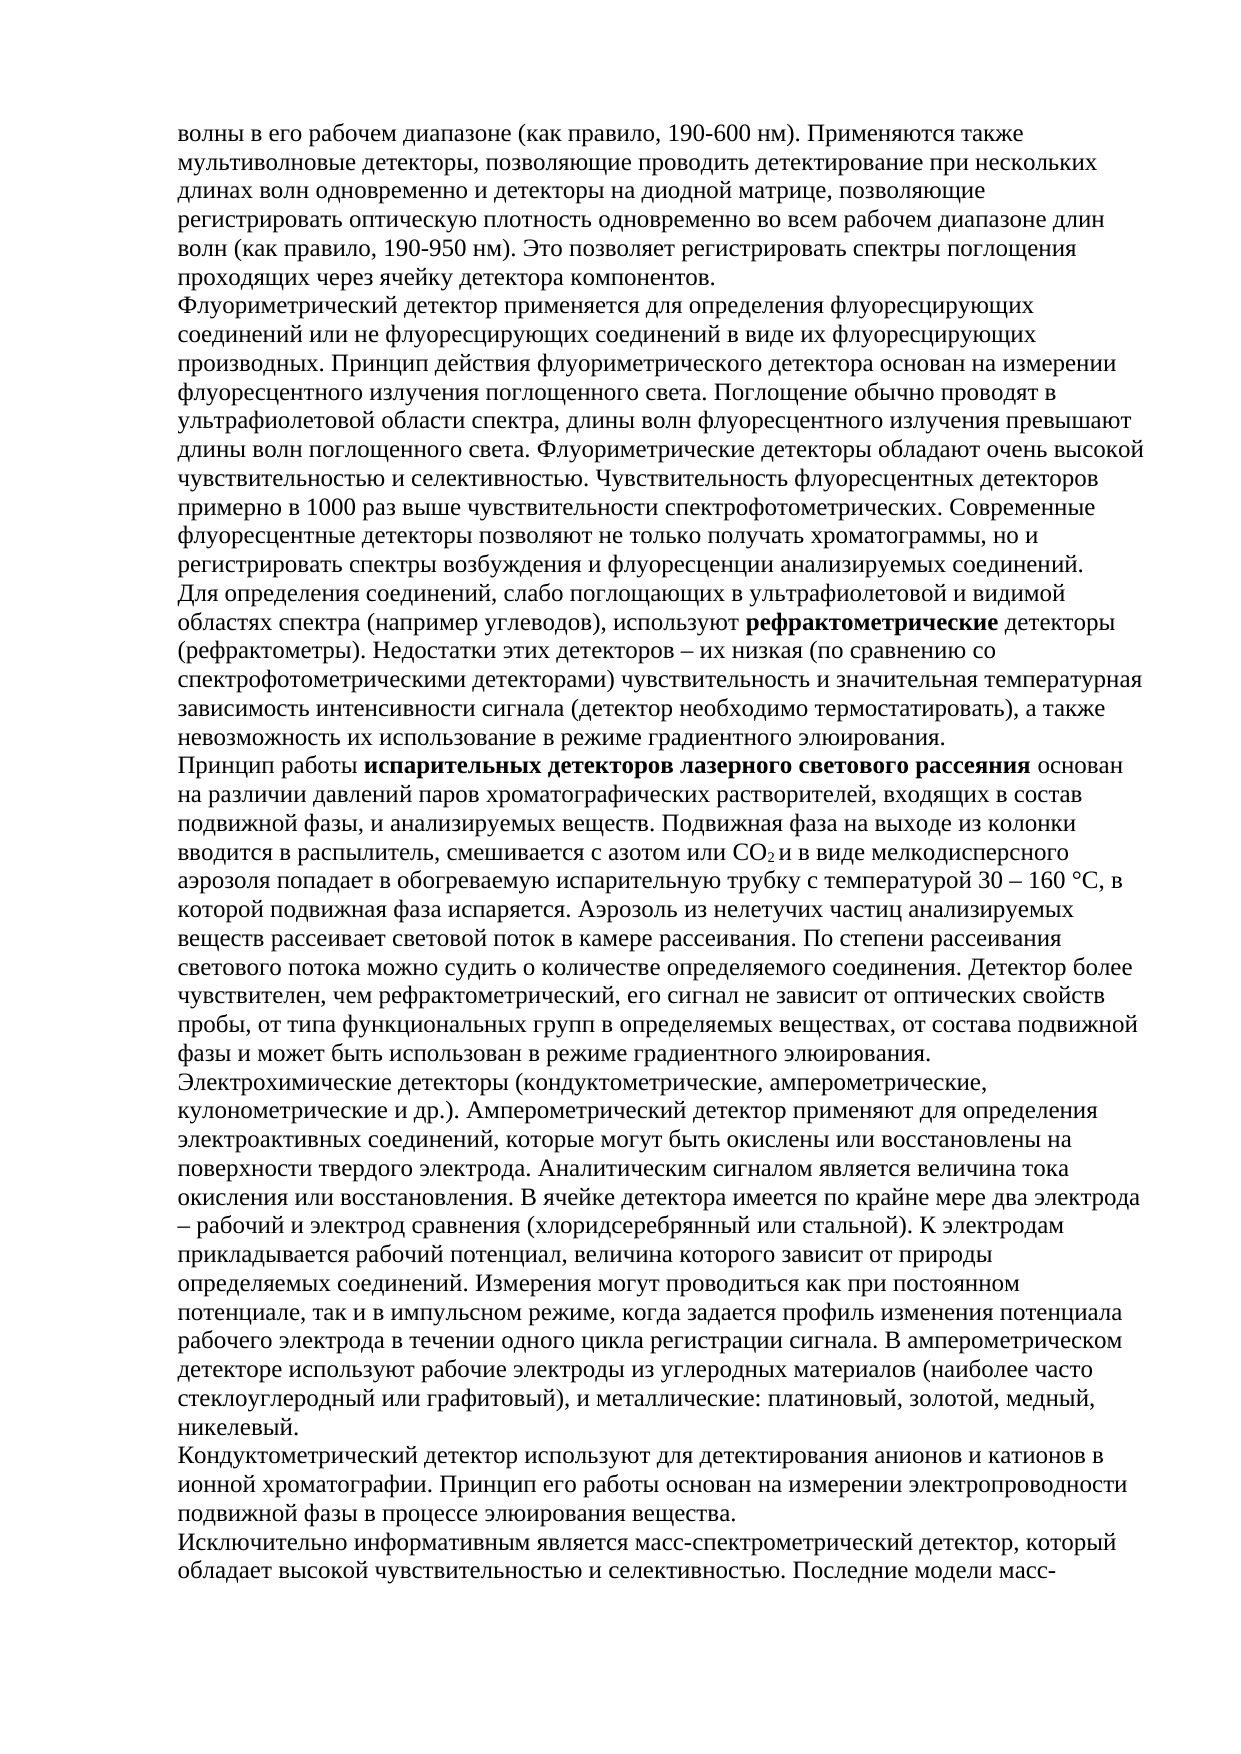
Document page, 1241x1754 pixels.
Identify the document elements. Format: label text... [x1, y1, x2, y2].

text Для определения соединений, слабо поглощающих в ультрафиолетовой и видимой областях спектра (например углеводов), используют рефрактометрические детекторы (рефрактометры). Недостатки этих детекторов – их низкая (по сравнению со спектрофотометрическими детекторами) чувствительность и значительная температурная зависимость интенсивности сигнала (детектор необходимо термостатировать), а также невозможность их использование в режиме градиентного элюирования. [177, 578, 1152, 751]
text Электрохимические детекторы (кондуктометрические, амперометрические, кулонометрические и др.). Амперометрический детектор применяют для определения электроактивных соединений, которые могут быть окислены или восстановлены на поверхности твердого электрода. Аналитическим сигналом является величина тока окисления или восстановления. В ячейке детектора имеется по крайне мере два электрода – рабочий и электрод сравнения (хлоридсеребрянный или стальной). К электродам прикладывается рабочий потенциал, величина которого зависит от природы определяемых соединений. Измерения могут проводиться как при постоянном потенциале, так и в импульсном режиме, когда задается профиль изменения потенциала рабочего электрода в течении одного цикла регистрации сигнала. В амперометрическом детекторе используют рабочие электроды из углеродных материалов (наиболее часто стеклоуглеродный или графитовый), и металлические: платиновый, золотой, медный, никелевый. [177, 1067, 1152, 1441]
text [177, 1527, 1152, 1584]
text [177, 118, 1152, 291]
text Принцип работы испарительных детекторов лазерного светового рассеяния основан на различии давлений паров хроматографических растворителей, входящих в состав подвижной фазы, и анализируемых веществ. Подвижная фаза на выходе из колонки вводится в распылитель, смешивается с азотом или СО2 и в виде мелкодисперсного аэрозоля попадает в обогреваемую испарительную трубку с температурой 30 – 160 °С, в которой подвижная фаза испаряется. Аэрозоль из нелетучих частиц анализируемых веществ рассеивает световой поток в камере рассеивания. По степени рассеивания светового потока можно судить о количестве определяемого соединения. Детектор более чувствителен, чем рефрактометрический, его сигнал не зависит от оптических свойств пробы, от типа функциональных групп в определяемых веществах, от состава подвижной фазы и может быть использован в режиме градиентного элюирования. [177, 751, 1152, 1067]
text Флуориметрический детектор применяется для определения флуоресцирующих соединений или не флуоресцирующих соединений в виде их флуоресцирующих производных. Принцип действия флуориметрического детектора основан на измерении флуоресцентного излучения поглощенного света. Поглощение обычно проводят в ультрафиолетовой области спектра, длины волн флуоресцентного излучения превышают длины волн поглощенного света. Флуориметрические детекторы обладают очень высокой чувствительностью и селективностью. Чувствительность флуоресцентных детекторов примерно в 1000 раз выше чувствительности спектрофотометрических. Современные флуоресцентные детекторы позволяют не только получать хроматограммы, но и регистрировать спектры возбуждения и флуоресценции анализируемых соединений. [177, 291, 1152, 578]
text Кондуктометрический детектор используют для детектирования анионов и катионов в ионной хроматографии. Принцип его работы основан на измерении электропроводности подвижной фазы в процессе элюирования вещества. [177, 1441, 1152, 1527]
